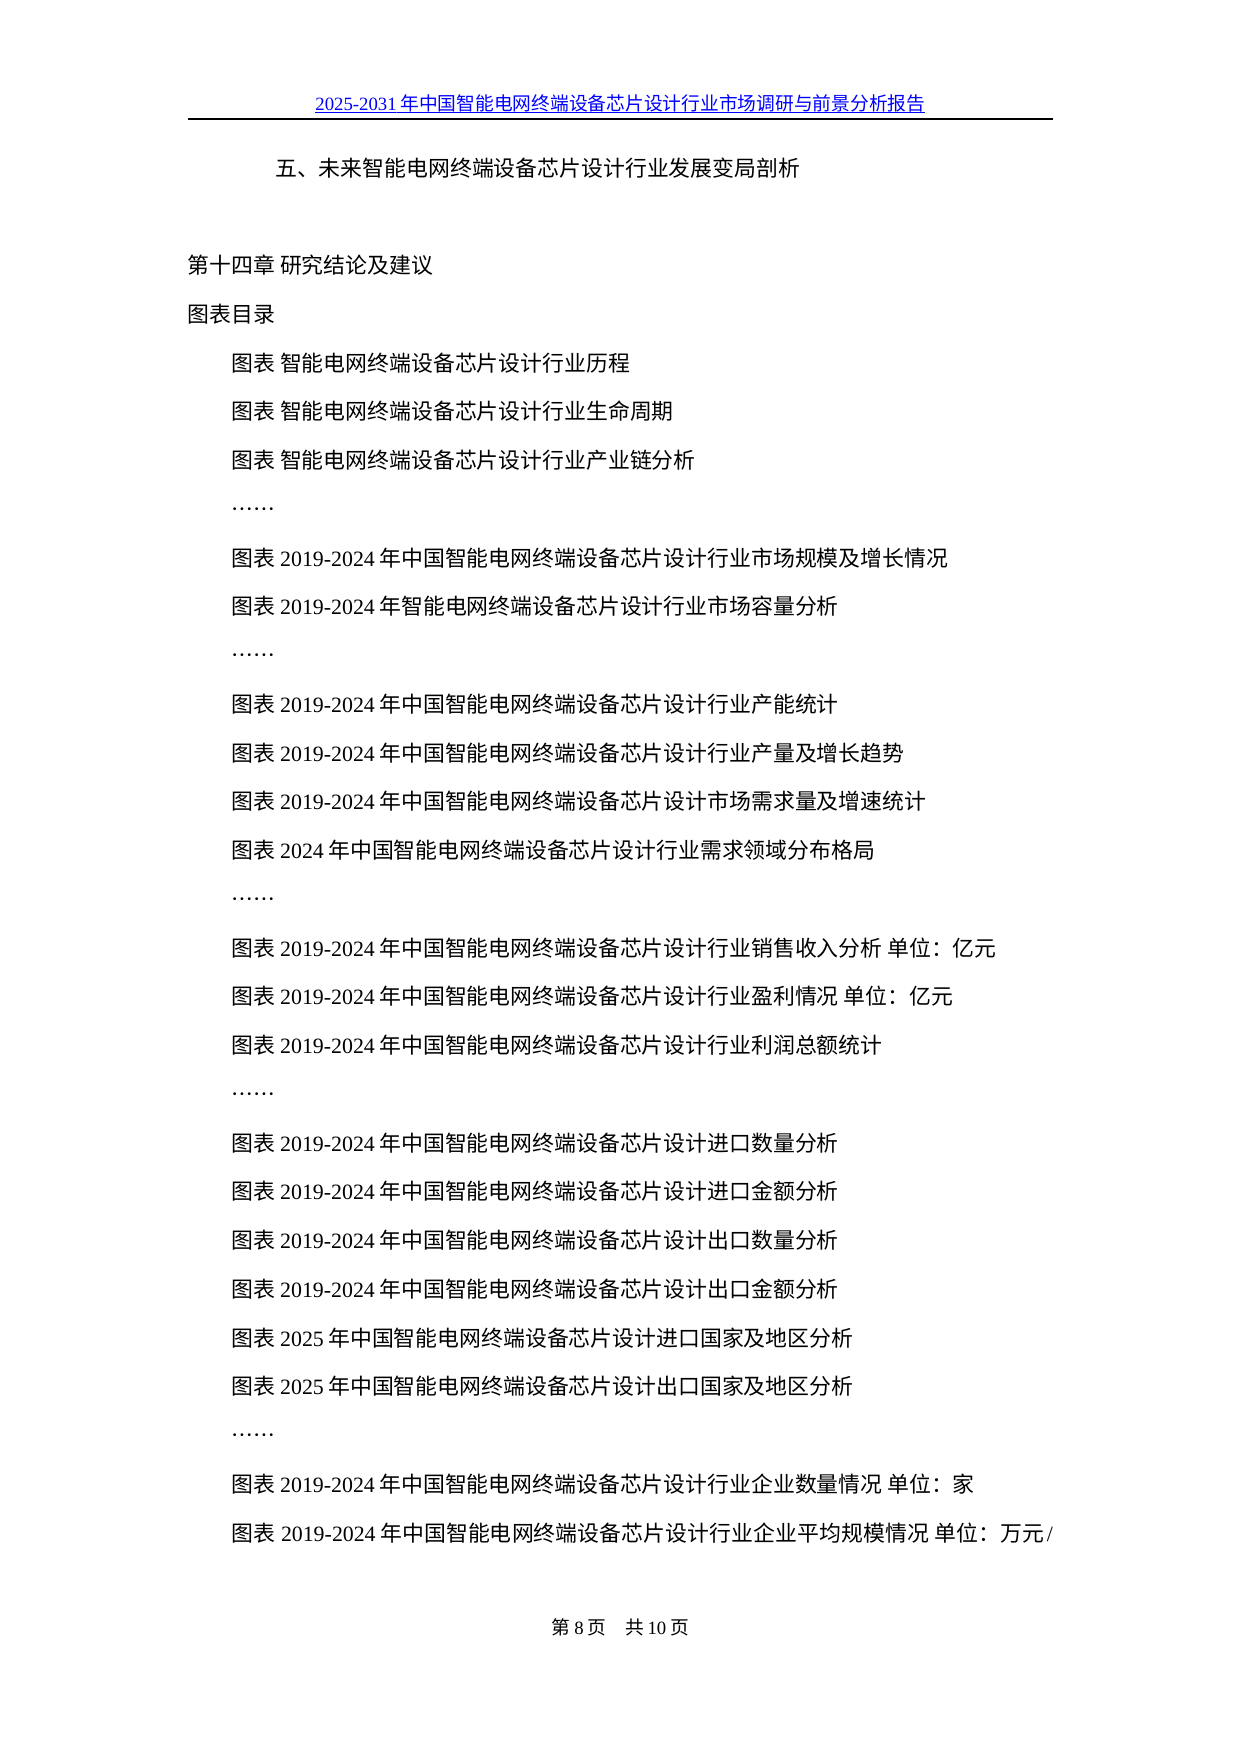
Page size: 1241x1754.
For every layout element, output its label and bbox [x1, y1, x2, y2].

text [187, 150, 1053, 1548]
